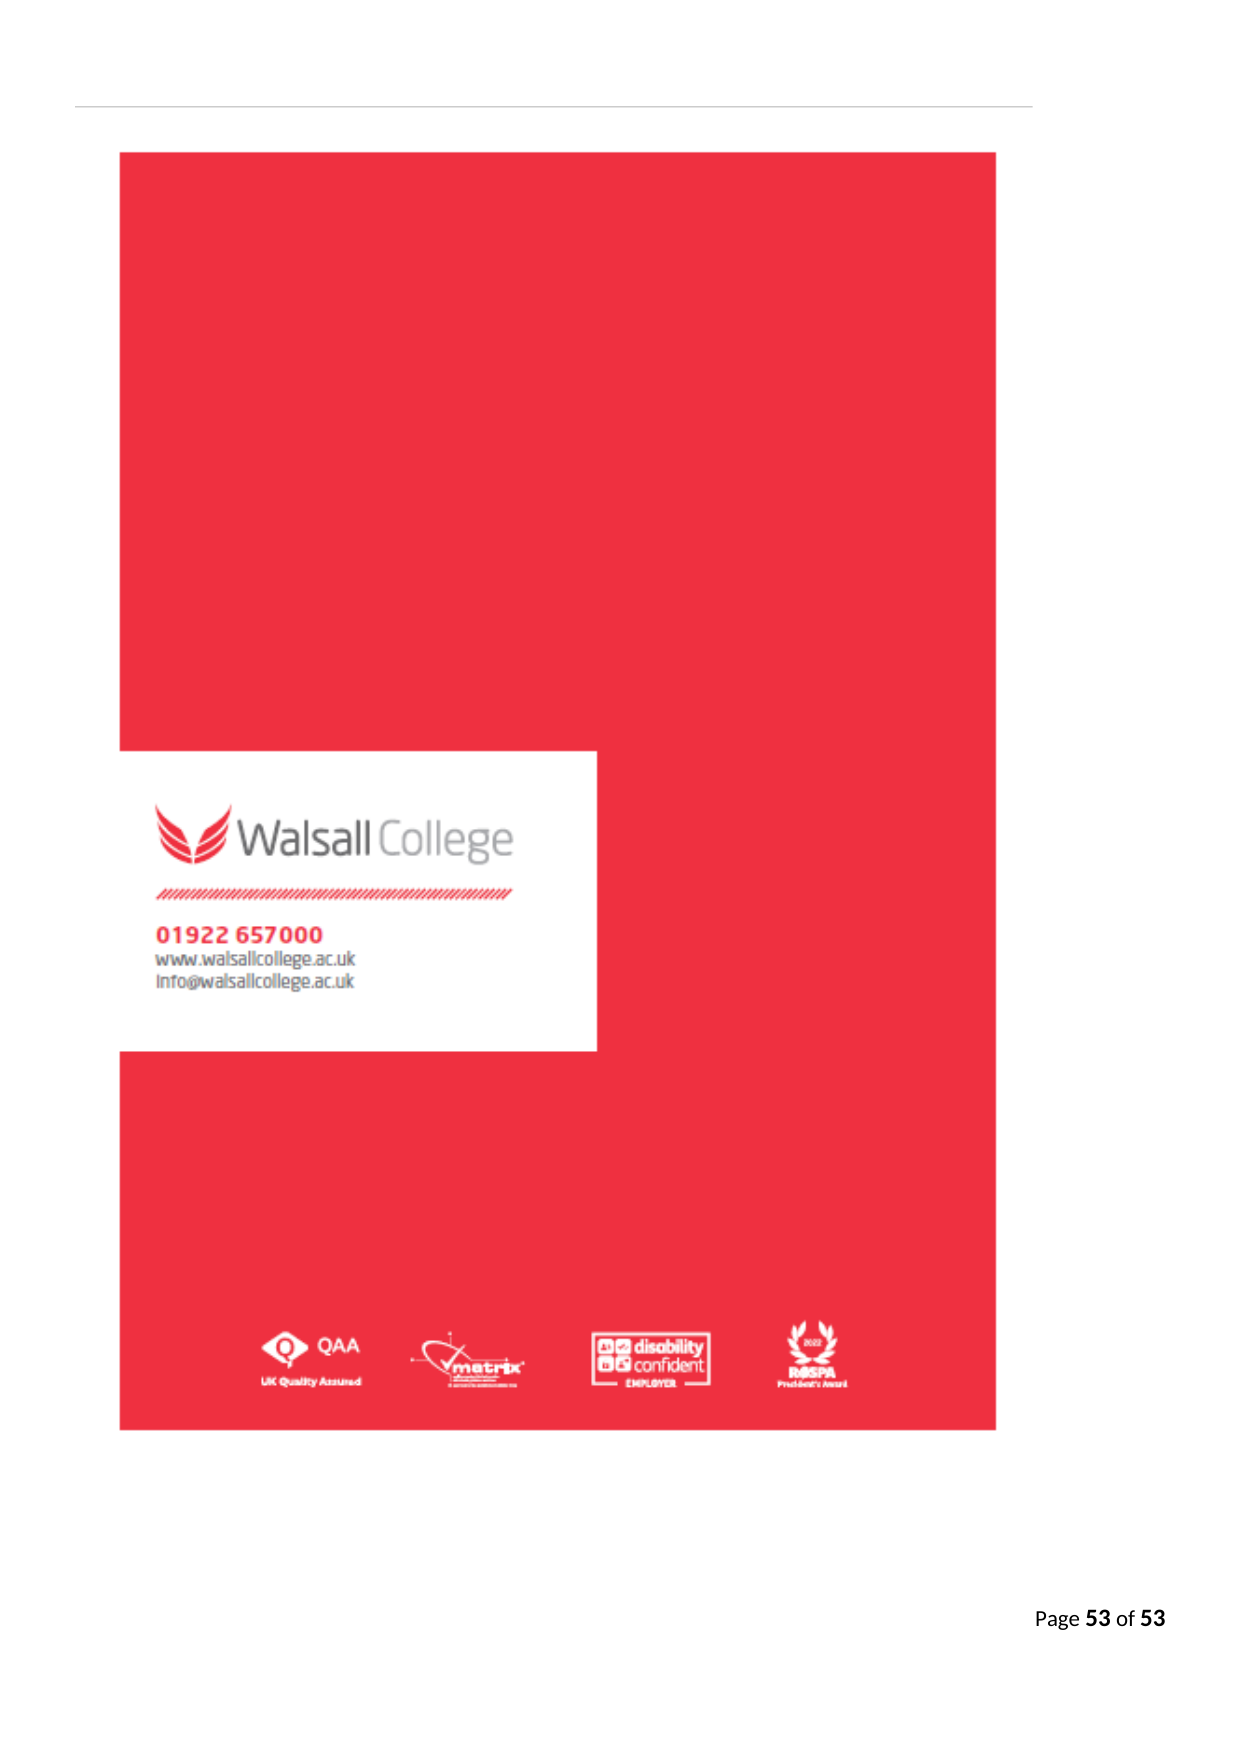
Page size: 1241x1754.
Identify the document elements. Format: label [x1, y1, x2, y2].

picture [75, 106, 1033, 1469]
